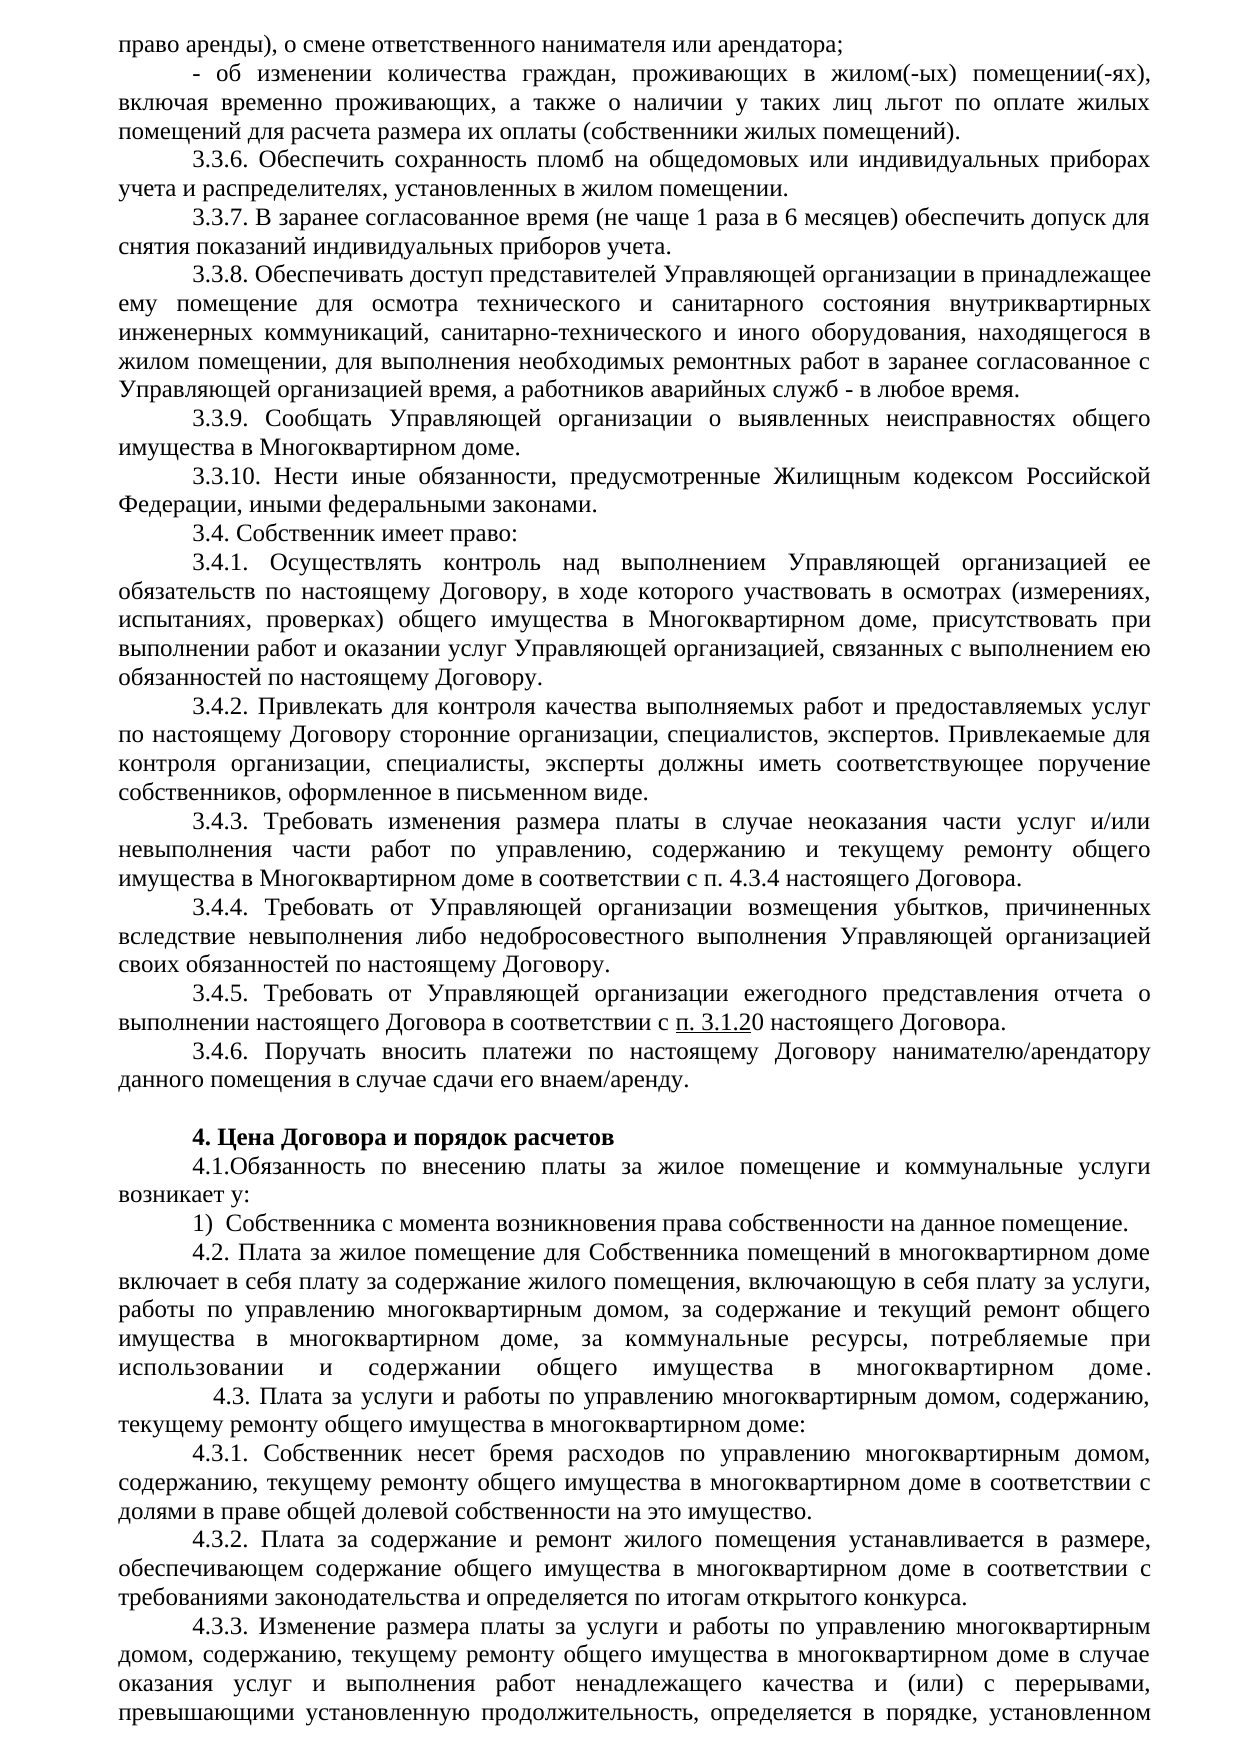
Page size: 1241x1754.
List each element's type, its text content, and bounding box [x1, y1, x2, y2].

text 3.3.6. Обеспечить сохранность пломб на общедомовых или индивидуальных приборах учета и распределителях, установленных в жилом помещении. [118, 144, 1152, 202]
text 4.3.1. Собственник несет бремя расходов по управлению многоквартирным домом, содержанию, текущему ремонту общего имущества в многоквартирном доме в соответствии с долями в праве общей долевой собственности на это имущество. [118, 1438, 1152, 1524]
text 3.3.10. Нести иные обязанности, предусмотренные Жилищным кодексом Российской Федерации, иными федеральными законами. [118, 461, 1152, 518]
text 3.4.1. Осуществлять контроль над выполнением Управляющей организацией ее обязательств по настоящему Договору, в ходе которого участвовать в осмотрах (измерениях, испытаниях, проверках) общего имущества в Многоквартирном доме, присутствовать при выполнении работ и оказании услуг Управляющей организацией, связанных с выполнением ею обязанностей по настоящему Договору. [118, 547, 1152, 691]
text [118, 29, 1152, 58]
text 3.4.4. Требовать от Управляющей организации возмещения убытков, причиненных вследствие невыполнения либо недобросовестного выполнения Управляющей организацией своих обязанностей по настоящему Договору. [118, 892, 1152, 978]
text 4.2. Плата за жилое помещение для Собственника помещений в многоквартирном доме включает в себя плату за содержание жилого помещения, включающую в себя плату за услуги, работы по управлению многоквартирным домом, за содержание и текущий ремонт общего имущества в многоквартирном доме, за коммунальные ресурсы, потребляемые при использовании и содержании общего имущества в многоквартирном доме. 4.3. Плата за услуги и работы по управлению многоквартирным домом, содержанию, текущему ремонту общего имущества в многоквартирном доме: [118, 1237, 1152, 1438]
text 3.4.6. Поручать вносить платежи по настоящему Договору нанимателю/арендатору данного помещения в случае сдачи его внаем/аренду. [118, 1036, 1152, 1093]
text 3.4.2. Привлекать для контроля качества выполняемых работ и предоставляемых услуг по настоящему Договору сторонние организации, специалистов, экспертов. Привлекаемые для контроля организации, специалисты, эксперты должны иметь соответствующее поручение собственников, оформленное в письменном виде. [118, 691, 1152, 806]
text - об изменении количества граждан, проживающих в жилом(-ых) помещении(-ях), включая временно проживающих, а также о наличии у таких лиц льгот по оплате жилых помещений для расчета размера их оплаты (собственники жилых помещений). [118, 58, 1152, 144]
text 3.3.7. В заранее согласованное время (не чаще 1 раза в 6 месяцев) обеспечить допуск для снятия показаний индивидуальных приборов учета. [118, 202, 1152, 259]
text 1) Собственника с момента возникновения права собственности на данное помещение. [118, 1208, 1152, 1237]
text 3.3.9. Сообщать Управляющей организации о выявленных неисправностях общего имущества в Многоквартирном доме. [118, 403, 1152, 461]
text 3.4.3. Требовать изменения размера платы в случае неоказания части услуг и/или невыполнения части работ по управлению, содержанию и текущему ремонту общего имущества в Многоквартирном доме в соответствии с п. 4.3.4 настоящего Договора. [118, 806, 1152, 892]
text 3.3.8. Обеспечивать доступ представителей Управляющей организации в принадлежащее ему помещение для осмотра технического и санитарного состояния внутриквартирных инженерных коммуникаций, санитарно-технического и иного оборудования, находящегося в жилом помещении, для выполнения необходимых ремонтных работ в заранее согласованное с Управляющей организацией время, а работников аварийных служб - в любое время. [118, 259, 1152, 403]
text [118, 1611, 1152, 1726]
text 3.4. Собственник имеет право: [118, 518, 1152, 547]
text 4.1.Обязанность по внесению платы за жилое помещение и коммунальные услуги возникает у: [118, 1151, 1152, 1208]
text 4. Цена Договора и порядок расчетов [118, 1122, 1152, 1151]
text 4.3.2. Плата за содержание и ремонт жилого помещения устанавливается в размере, обеспечивающем содержание общего имущества в многоквартирном доме в соответствии с требованиями законодательства и определяется по итогам открытого конкурса. [118, 1524, 1152, 1611]
text 3.4.5. Требовать от Управляющей организации ежегодного представления отчета о выполнении настоящего Договора в соответствии с п. 3.1.20 настоящего Договора. [118, 978, 1152, 1036]
